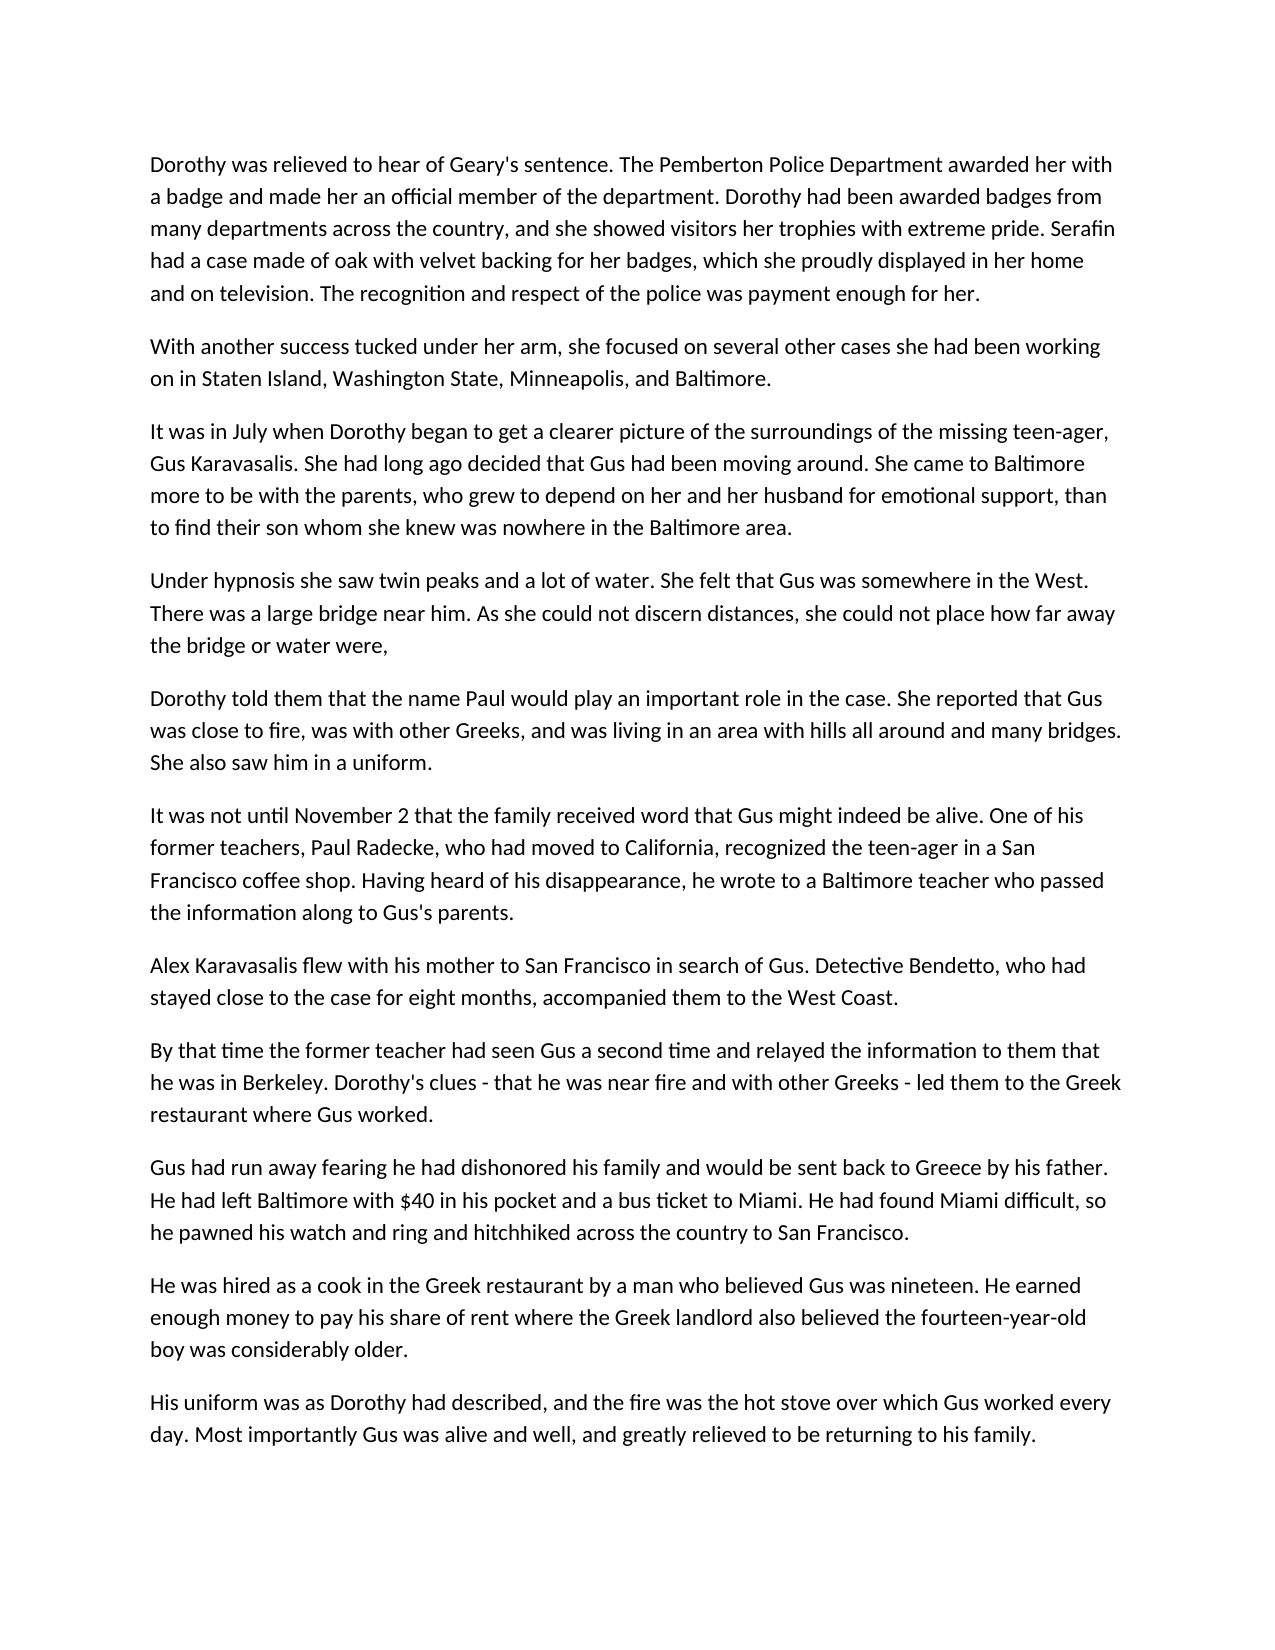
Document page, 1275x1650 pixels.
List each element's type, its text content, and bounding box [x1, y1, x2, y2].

text Under hypnosis she saw twin peaks and a lot of water. She felt that Gus was somewhere in the West. There was a large bridge near him. As she could not discern distances, she could not place how far away the bridge or water were, [150, 567, 1125, 659]
text Dorothy was relieved to hear of Geary's sentence. The Pemberton Police Department awarded her with a badge and made her an official member of the department. Dorothy had been awarded badges from many departments across the country, and she showed visitors her trophies with extreme pride. Serafin had a case made of oak with velvet backing for her badges, which she proudly displayed in her home and on television. The recognition and respect of the police was payment enough for her. [150, 150, 1125, 307]
text Dorothy told them that the name Paul would play an important role in the case. She reported that Gus was close to fire, was with other Greeks, and was living in an area with hills all around and many bridges. She also saw him in a uniform. [150, 684, 1125, 776]
text Alex Karavasalis flew with his mother to San Francisco in search of Gus. Detective Bendetto, who had stayed close to the case for eight months, accompanied them to the West Coast. [150, 951, 1125, 1011]
text It was in July when Dorothy began to get a clearer picture of the surroundings of the missing teen-ager, Gus Karavasalis. She had long ago decided that Gus had been moving around. She came to Baltimore more to be with the parents, who grew to depend on her and her husband for emotional support, than to find their son whom she knew was nowhere in the Baltimore area. [150, 417, 1125, 542]
text By that time the former teacher had seen Gus a second time and relayed the information to them that he was in Berkeley. Dorothy's clues - that he was near fire and with other Greeks - led them to the Greek restaurant where Gus worked. [150, 1036, 1125, 1128]
text He was hired as a cook in the Greek restaurant by a man who believed Gus was nineteen. He earned enough money to pay his share of rent where the Greek landlord also believed the fourteen-year-old boy was considerably older. [150, 1271, 1125, 1363]
text His uniform was as Dorothy had described, and the fire was the hot stove over which Gus worked every day. Most importantly Gus was alive and well, and greatly relieved to be returning to his family. [150, 1388, 1125, 1448]
text Gus had run away fearing he had dishonored his family and would be sent back to Greece by his father. He had left Baltimore with $40 in his pocket and a bus ticket to Miami. He had found Miami difficult, so he pawned his watch and ring and hitchhiked across the country to San Francisco. [150, 1153, 1125, 1246]
text It was not until November 2 that the family received word that Gus might indeed be alive. One of his former teachers, Paul Radecke, who had moved to California, recognized the teen-ager in a San Francisco coffee shop. Having heard of his disappearance, he wrote to a Baltimore teacher who passed the information along to Gus's parents. [150, 801, 1125, 926]
text With another success tucked under her arm, she focused on several other cases she had been working on in Staten Island, Washington State, Minneapolis, and Baltimore. [150, 332, 1125, 392]
